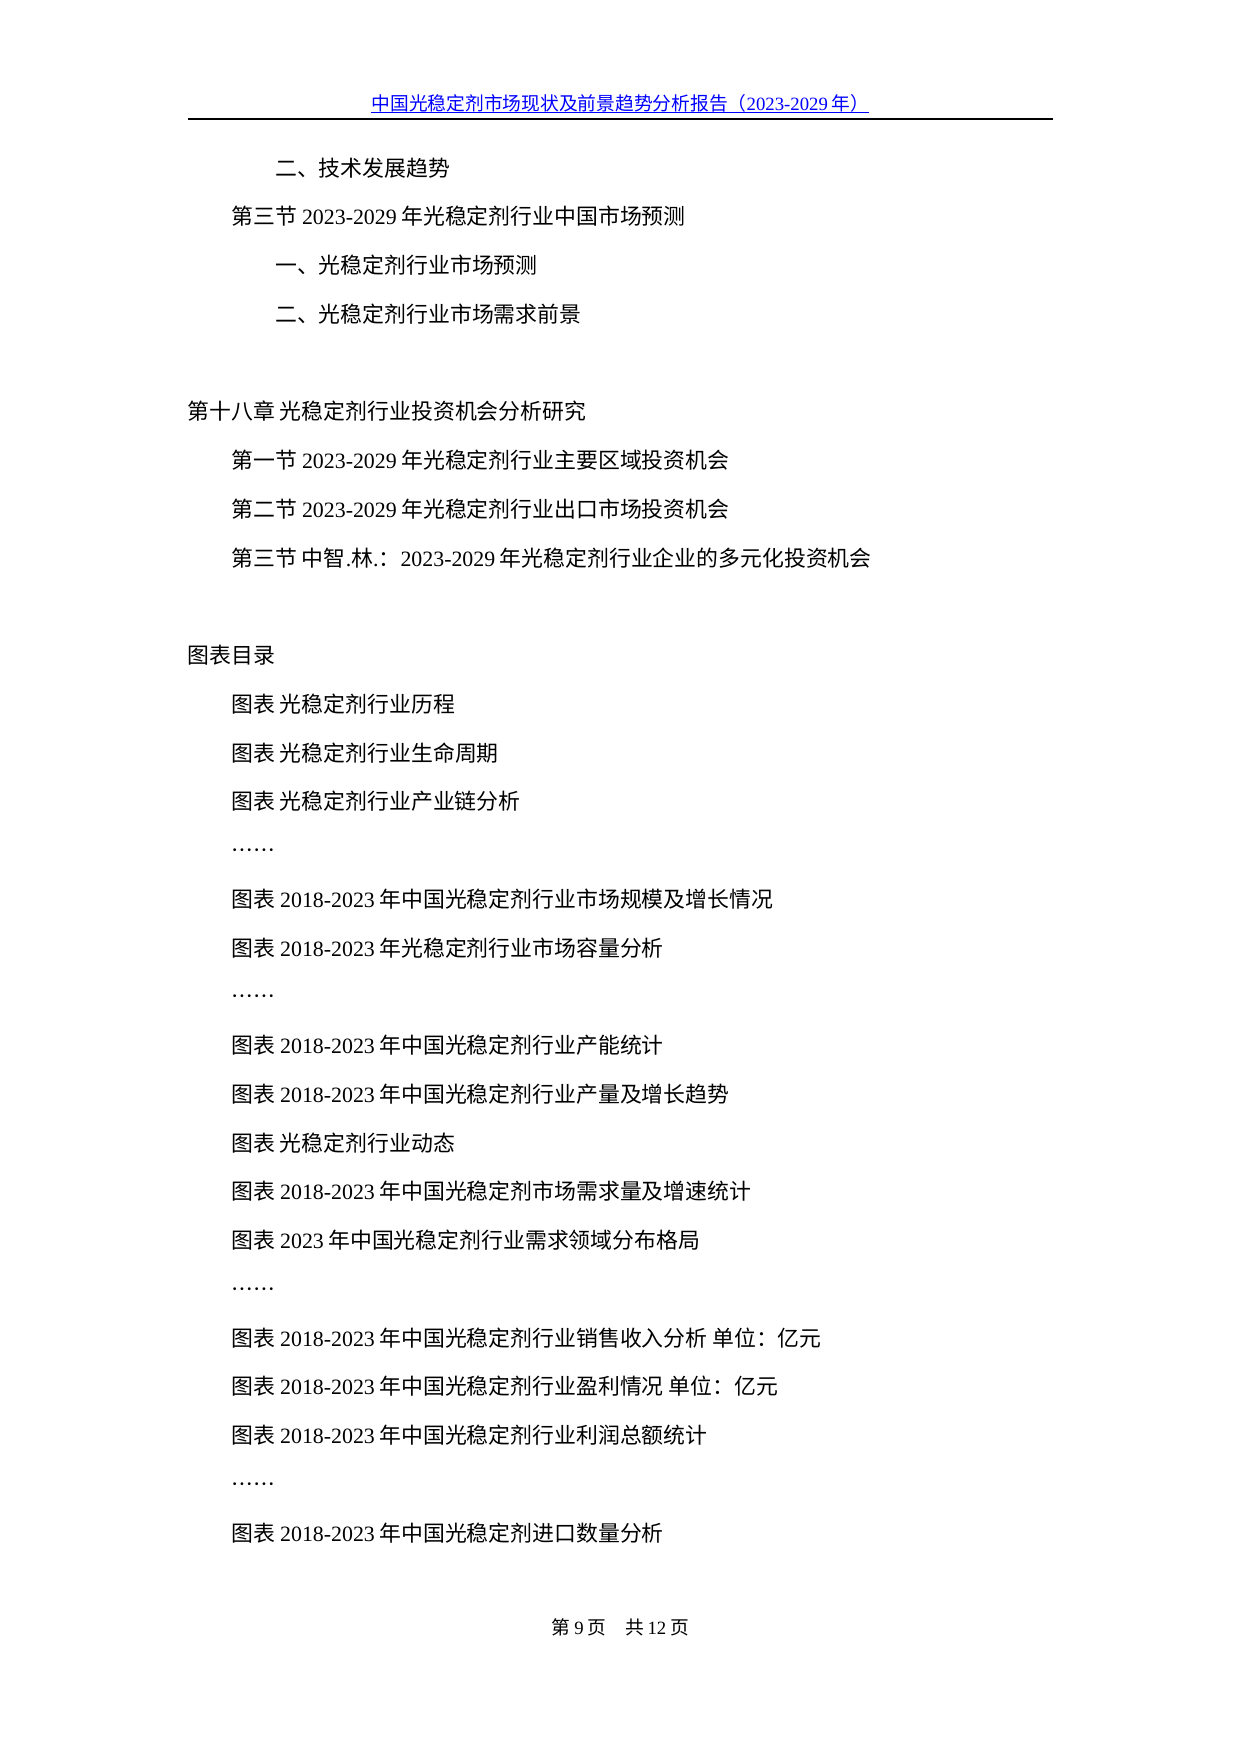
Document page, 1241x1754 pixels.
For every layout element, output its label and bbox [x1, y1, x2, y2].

text [187, 150, 1053, 1548]
